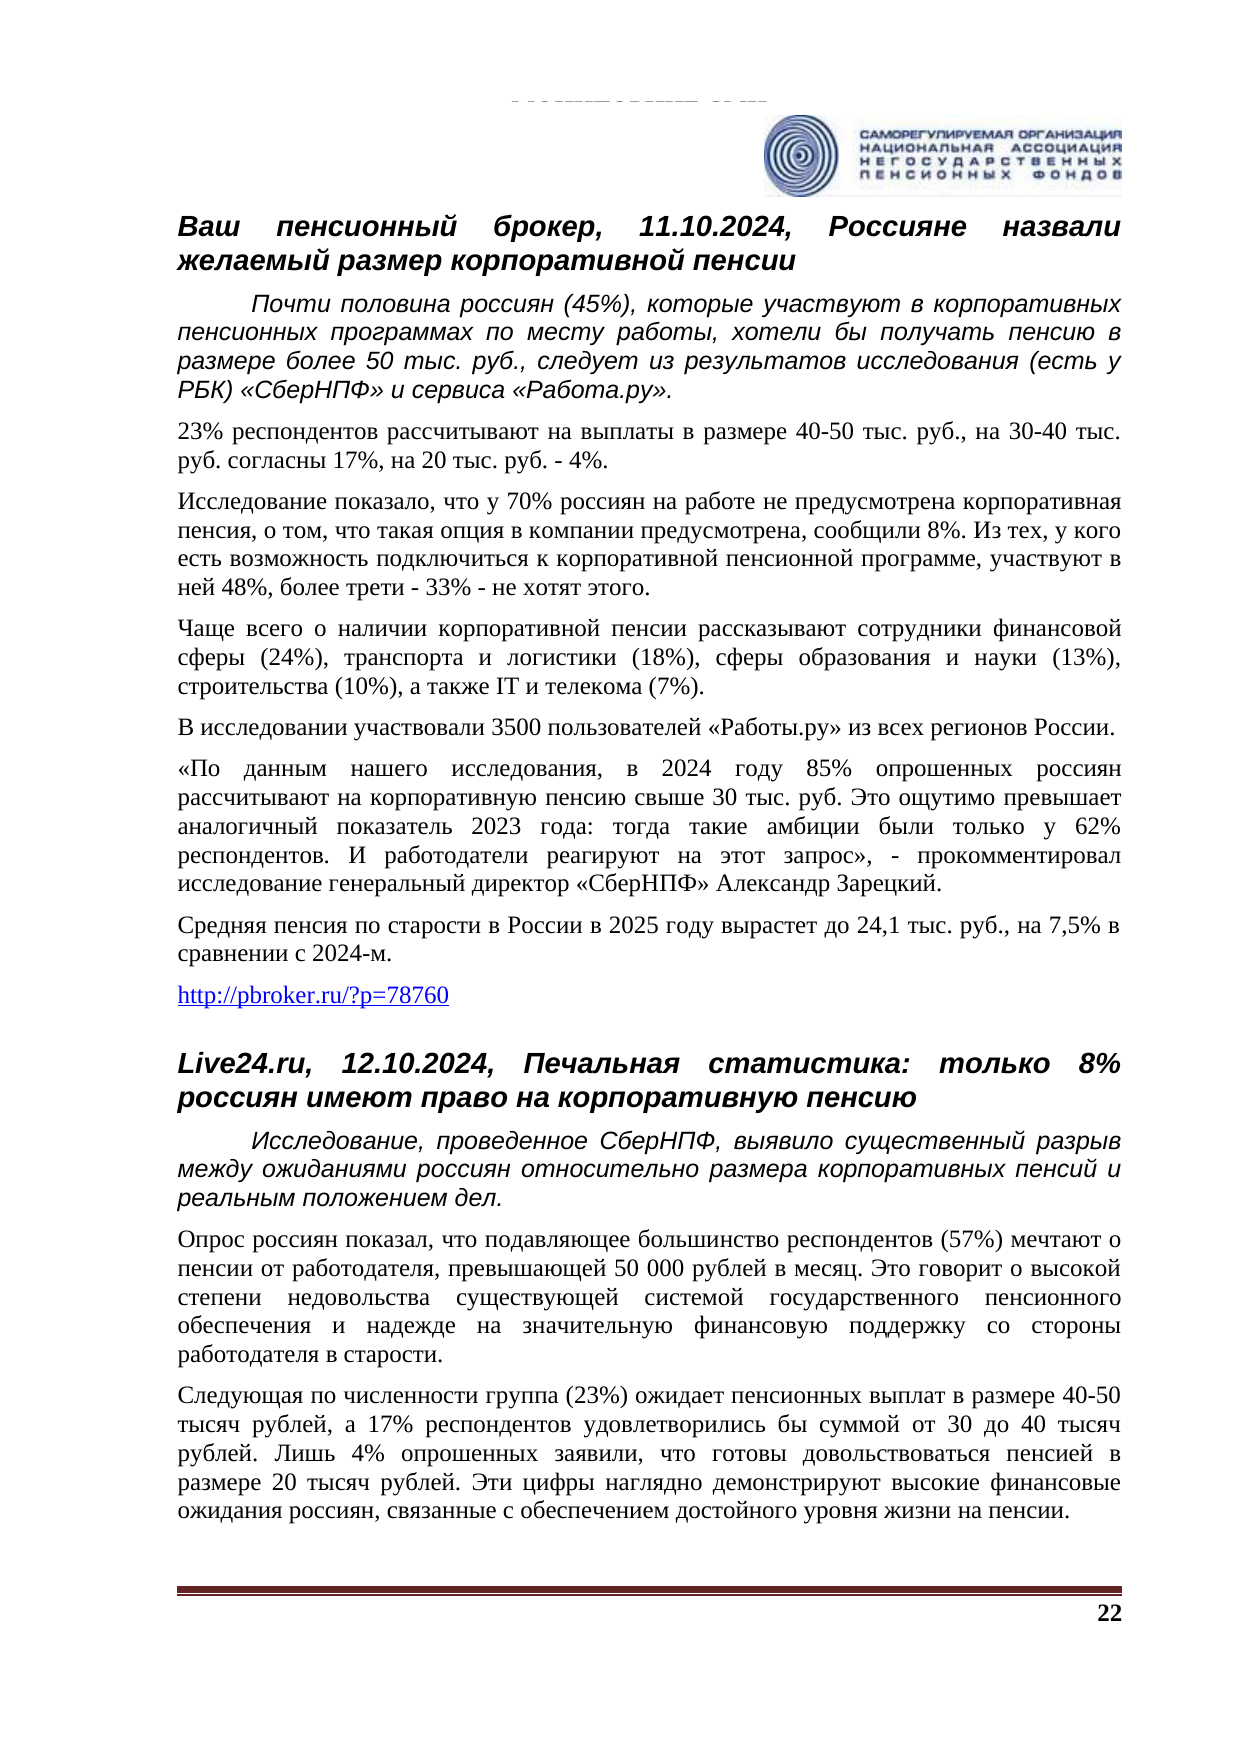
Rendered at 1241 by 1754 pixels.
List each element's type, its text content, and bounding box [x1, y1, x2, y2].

text http://pbroker.ru/?p=78760 [177, 980, 1122, 1008]
subtitle Исследование, проведенное СберНПФ, выявило существенный разрыв между ожиданиями россиян относительно размера корпоративных пенсий и реальным положением дел. [177, 1126, 1122, 1212]
text В исследовании участвовали 3500 пользователей «Работы.ру» из всех регионов России. [177, 712, 1122, 741]
text Средняя пенсия по старости в России в 2025 году вырастет до 24,1 тыс. руб., на 7,5% в сравнении с 2024-м. [177, 910, 1122, 967]
subtitle Ваш пенсионный брокер, 11.10.2024, Россияне назвали желаемый размер корпоративной пенсии [177, 209, 1122, 276]
text Исследование показало, что у 70% россиян на работе не предусмотрена корпоративная пенсия, о том, что такая опция в компании предусмотрена, сообщили 8%. Из тех, у кого есть возможность подключиться к корпоративной пенсионной программе, участвуют в ней 48%, более трети - 33% - не хотят этого. [177, 486, 1122, 601]
text «По данным нашего исследования, в 2024 году 85% опрошенных россиян рассчитывают на корпоративную пенсию свыше 30 тыс. руб. Это ощутимо превышает аналогичный показатель 2023 года: тогда такие амбиции были только у 62% респондентов. И работодатели реагируют на этот запрос», - прокомментировал исследование генеральный директор «СберНПФ» Александр Зарецкий. [177, 753, 1122, 897]
picture [764, 115, 1122, 197]
text Опрос россиян показал, что подавляющее большинство респондентов (57%) мечтают о пенсии от работодателя, превышающей 50 000 рублей в месяц. Это говорит о высокой степени недовольства существующей системой государственного пенсионного обеспечения и надежде на значительную финансовую поддержку со стороны работодателя в старости. [177, 1224, 1122, 1368]
text Чаще всего о наличии корпоративной пенсии рассказывают сотрудники финансовой сферы (24%), транспорта и логистики (18%), сферы образования и науки (13%), строительства (10%), а также IT и телекома (7%). [177, 613, 1122, 700]
text Следующая по численности группа (23%) ожидает пенсионных выплат в размере 40-50 тысяч рублей, а 17% респондентов удовлетворились бы суммой от 30 до 40 тысяч рублей. Лишь 4% опрошенных заявили, что готовы довольствоваться пенсией в размере 20 тысяч рублей. Эти цифры наглядно демонстрируют высокие финансовые ожидания россиян, связанные с обеспечением достойного уровня жизни на пенсии. [177, 1381, 1122, 1524]
text 23% респондентов рассчитывают на выплаты в размере 40-50 тыс. руб., на 30-40 тыс. руб. согласны 17%, на 20 тыс. руб. - 4%. [177, 416, 1122, 473]
subtitle Live24.ru, 12.10.2024, Печальная статистика: только 8% россиян имеют право на корпоративную пенсию [177, 1046, 1122, 1113]
subtitle Почти половина россиян (45%), которые участвуют в корпоративных пенсионных программах по месту работы, хотели бы получать пенсию в размере более 50 тыс. руб., следует из результатов исследования (есть у РБК) «СберНПФ» и сервиса «Работа.ру». [177, 288, 1122, 403]
